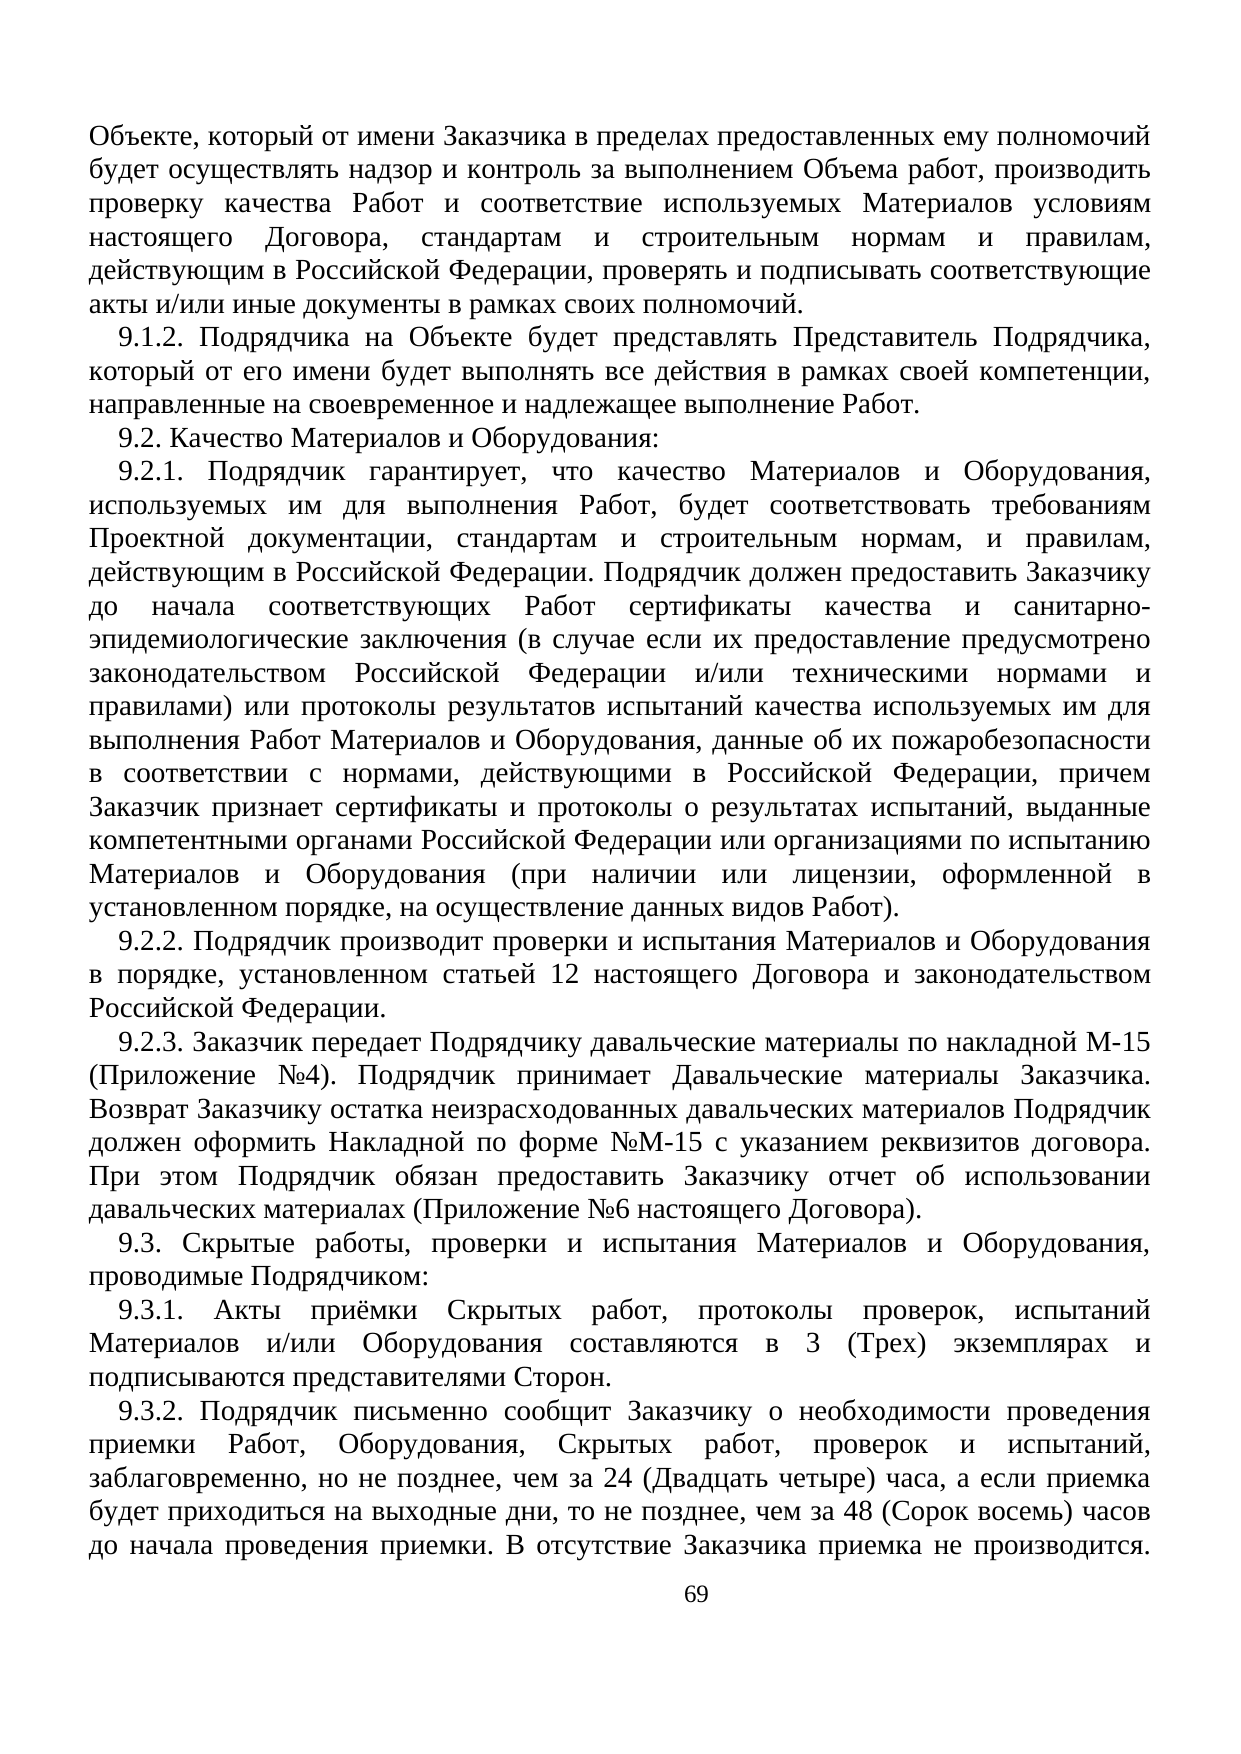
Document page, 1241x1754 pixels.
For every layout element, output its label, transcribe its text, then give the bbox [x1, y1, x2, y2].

text 9.2.3. Заказчик передает Подрядчику давальческие материалы по накладной М-15 (Приложение №4). Подрядчик принимает Давальческие материалы Заказчика. Возврат Заказчику остатка неизрасходованных давальческих материалов Подрядчик должен оформить Накладной по форме №М-15 с указанием реквизитов договора. При этом Подрядчик обязан предоставить Заказчику отчет об использовании давальческих материалах (Приложение №6 настоящего Договора). [89, 1024, 1152, 1225]
text 9.2.1. Подрядчик гарантирует, что качество Материалов и Оборудования, используемых им для выполнения Работ, будет соответствовать требованиям Проектной документации, стандартам и строительным нормам, и правилам, действующим в Российской Федерации. Подрядчик должен предоставить Заказчику до начала соответствующих Работ сертификаты качества и санитарно-эпидемиологические заключения (в случае если их предоставление предусмотрено законодательством Российской Федерации и/или техническими нормами и правилами) или протоколы результатов испытаний качества используемых им для выполнения Работ Материалов и Оборудования, данные об их пожаробезопасности в соответствии с нормами, действующими в Российской Федерации, причем Заказчик признает сертификаты и протоколы о результатах испытаний, выданные компетентными органами Российской Федерации или организациями по испытанию Материалов и Оборудования (при наличии или лицензии, оформленной в установленном порядке, на осуществление данных видов Работ). [89, 453, 1152, 923]
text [89, 118, 1152, 319]
text 9.1.2. Подрядчика на Объекте будет представлять Представитель Подрядчика, который от его имени будет выполнять все действия в рамках своей компетенции, направленные на своевременное и надлежащее выполнение Работ. [89, 319, 1152, 420]
text 9.3.1. Акты приёмки Скрытых работ, протоколы проверок, испытаний Материалов и/или Оборудования составляются в 3 (Трех) экземплярах и подписываются представителями Сторон. [89, 1292, 1152, 1393]
text 9.2.2. Подрядчик производит проверки и испытания Материалов и Оборудования в порядке, установленном статьей 12 настоящего Договора и законодательством Российской Федерации. [89, 923, 1152, 1024]
text 9.2. Качество Материалов и Оборудования: [89, 420, 1152, 453]
text 9.3. Скрытые работы, проверки и испытания Материалов и Оборудования, проводимые Подрядчиком: [89, 1225, 1152, 1292]
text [89, 1393, 1152, 1560]
